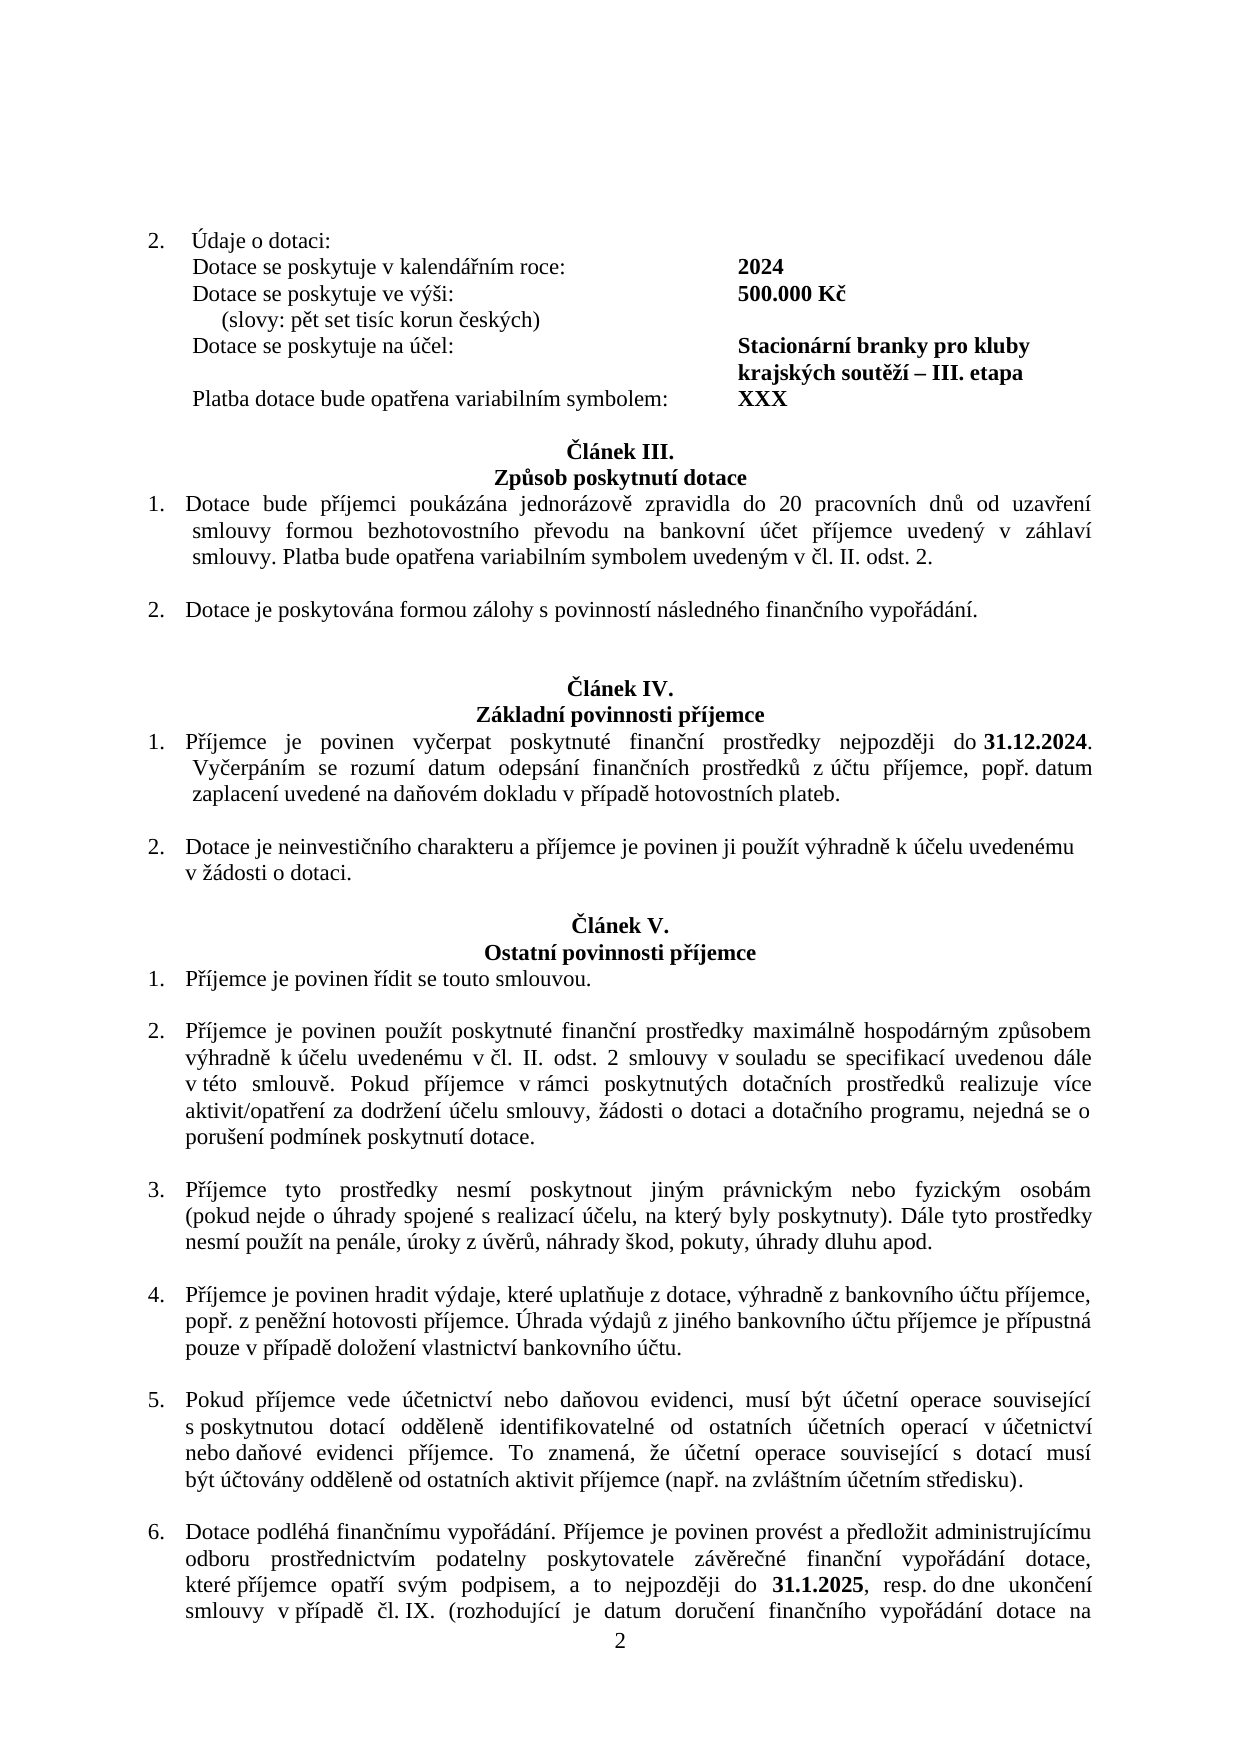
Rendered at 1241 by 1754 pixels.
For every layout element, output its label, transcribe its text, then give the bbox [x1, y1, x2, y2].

text Dotace se poskytuje ve výši: 500.000 Kč [192, 280, 1092, 306]
list Příjemce je povinen řídit se touto smlouvou. [148, 965, 1092, 991]
list Příjemce je povinen použít poskytnuté finanční prostředky maximálně hospodárným způsobem výhradně k účelu uvedenému v čl. II. odst. 2 smlouvy v souladu se specifikací uvedenou dále v této smlouvě. Pokud příjemce v rámci poskytnutých dotačních prostředků realizuje více aktivit/opatření za dodržení účelu smlouvy, žádosti o dotaci a dotačního programu, nejedná se o porušení podmínek poskytnutí dotace. [148, 1018, 1092, 1149]
text Ostatní povinnosti příjemce [148, 938, 1092, 965]
text Platba dotace bude opatřena variabilním symbolem: XXX [192, 385, 1092, 411]
text Článek III. [148, 438, 1092, 464]
text Dotace se poskytuje v kalendářním roce: 2024 [192, 253, 1092, 280]
list Příjemce je povinen vyčerpat poskytnuté finanční prostředky nejpozději do 31.12.2024. Vyčerpáním se rozumí datum odepsání finančních prostředků z účtu příjemce, popř. datum zaplacení uvedené na daňovém dokladu v případě hotovostních plateb. [148, 728, 1092, 807]
list Dotace bude příjemci poukázána jednorázově zpravidla do 20 pracovních dnů od uzavření smlouvy formou bezhotovostního převodu na bankovní účet příjemce uvedený v záhlaví smlouvy. Platba bude opatřena variabilním symbolem uvedeným v čl. II. odst. 2. [148, 491, 1092, 569]
text Dotace se poskytuje na účel: Stacionární branky pro kluby krajských soutěží – III. etapa [192, 332, 1092, 385]
text (slovy: pět set tisíc korun českých) [192, 306, 1092, 332]
list Dotace je poskytována formou zálohy s povinností následného finančního vypořádání. [148, 596, 1092, 622]
text Základní povinnosti příjemce [148, 701, 1092, 728]
list Pokud příjemce vede účetnictví nebo daňovou evidenci, musí být účetní operace související s poskytnutou dotací odděleně identifikovatelné od ostatních účetních operací v účetnictví nebo daňové evidenci příjemce. To znamená, že účetní operace související s dotací musí být účtovány odděleně od ostatních aktivit příjemce (např. na zvláštním účetním středisku). [148, 1387, 1092, 1492]
list Příjemce je povinen hradit výdaje, které uplatňuje z dotace, výhradně z bankovního účtu příjemce, popř. z peněžní hotovosti příjemce. Úhrada výdajů z jiného bankovního účtu příjemce je přípustná pouze v případě doložení vlastnictví bankovního účtu. [148, 1281, 1092, 1360]
list Příjemce tyto prostředky nesmí poskytnout jiným právnickým nebo fyzickým osobám (pokud nejde o úhrady spojené s realizací účelu, na který byly poskytnuty). Dále tyto prostředky nesmí použít na penále, úroky z úvěrů, náhrady škod, pokuty, úhrady dluhu apod. [148, 1176, 1092, 1255]
text Způsob poskytnutí dotace [148, 464, 1092, 491]
list Údaje o dotaci: [148, 227, 1092, 253]
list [148, 1518, 1092, 1624]
text Článek IV. [148, 675, 1092, 701]
text Článek V. [148, 912, 1092, 938]
list Dotace je neinvestičního charakteru a příjemce je povinen ji použít výhradně k účelu uvedenému v žádosti o dotaci. [148, 833, 1092, 886]
